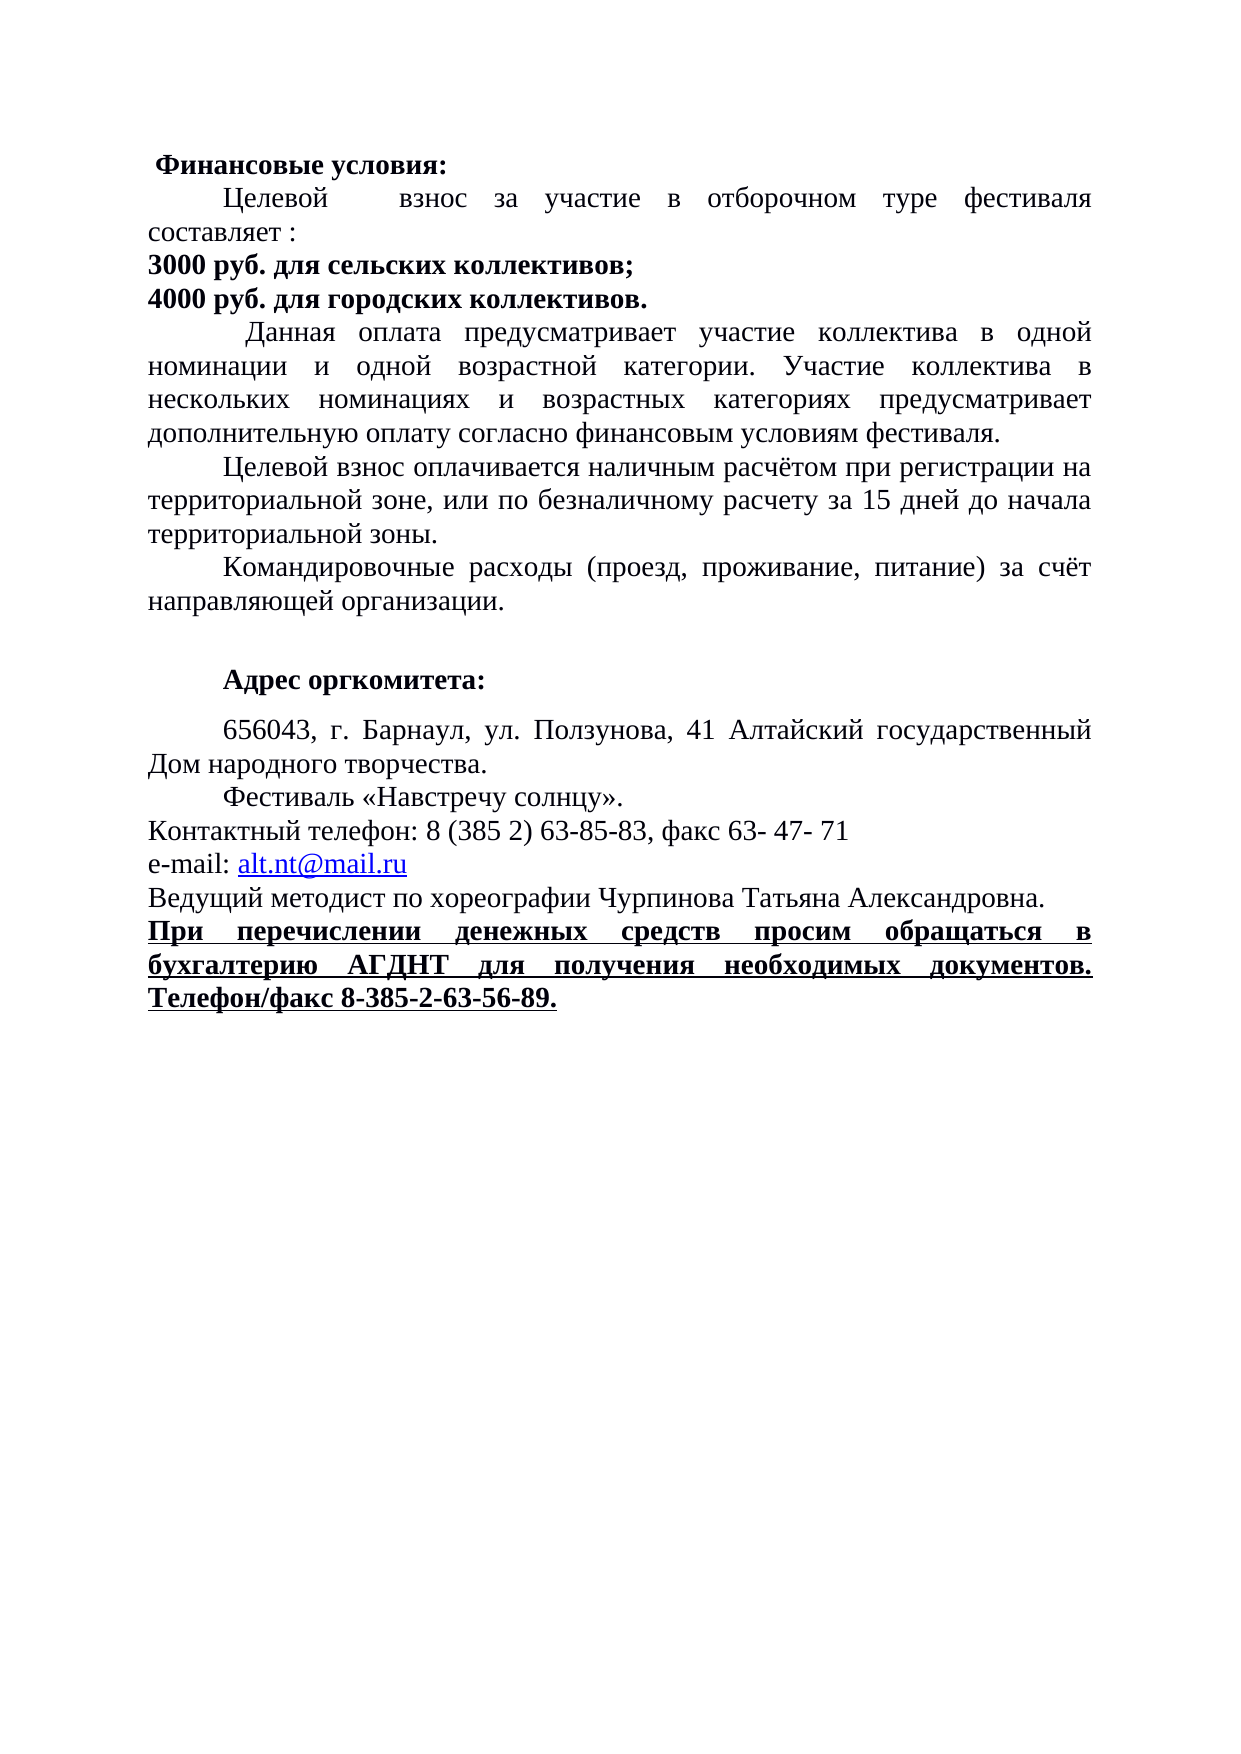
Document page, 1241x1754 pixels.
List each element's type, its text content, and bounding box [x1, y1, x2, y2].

text Командировочные расходы (проезд, проживание, питание) за счёт направляющей организации. [148, 549, 1092, 616]
text Ведущий методист по хореографии Чурпинова Татьяна Александровна. При перечислении денежных средств просим обращаться в бухгалтерию АГДНТ для получения необходимых документов. Телефон/факс 8-385-2-63-56-89. [148, 880, 1092, 943]
text Данная оплата предусматривает участие коллектива в одной номинации и одной возрастной категории. Участие коллектива в нескольких номинациях и возрастных категориях предусматривает дополнительную оплату согласно финансовым условиям фестиваля. [148, 314, 1092, 449]
text Адрес оргкомитета: [148, 662, 1092, 696]
text Финансовые условия: [148, 147, 1092, 180]
text Фестиваль «Навстречу солнцу». [148, 779, 1092, 813]
text Целевой взнос за участие в отборочном туре фестиваля составляет : [148, 180, 1092, 247]
text e-mail: alt.nt@mail.ru [148, 846, 1092, 880]
text 3000 руб. для сельских коллективов; [148, 247, 1092, 281]
text Контактный телефон: 8 (385 2) 63-85-83, факс 63- 47- 71 [148, 813, 1092, 846]
text Ведущий методист по хореографии Чурпинова Татьяна Александровна. При перечислении денежных средств просим обращаться в бухгалтерию АГДНТ для получения необходимых документов. Телефон/факс 8-385-2-63-56-89. [148, 978, 1092, 1014]
text 4000 руб. для городских коллективов. [148, 281, 1092, 314]
text Целевой взнос оплачивается наличным расчётом при регистрации на территориальной зоне, или по безналичному расчету за 15 дней до начала территориальной зоны. [148, 449, 1092, 549]
text 656043, г. Барнаул, ул. Ползунова, 41 Алтайский государственный Дом народного творчества. [148, 712, 1092, 779]
text Ведущий методист по хореографии Чурпинова Татьяна Александровна. При перечислении денежных средств просим обращаться в бухгалтерию АГДНТ для получения необходимых документов. Телефон/факс 8-385-2-63-56-89. [148, 944, 1092, 976]
